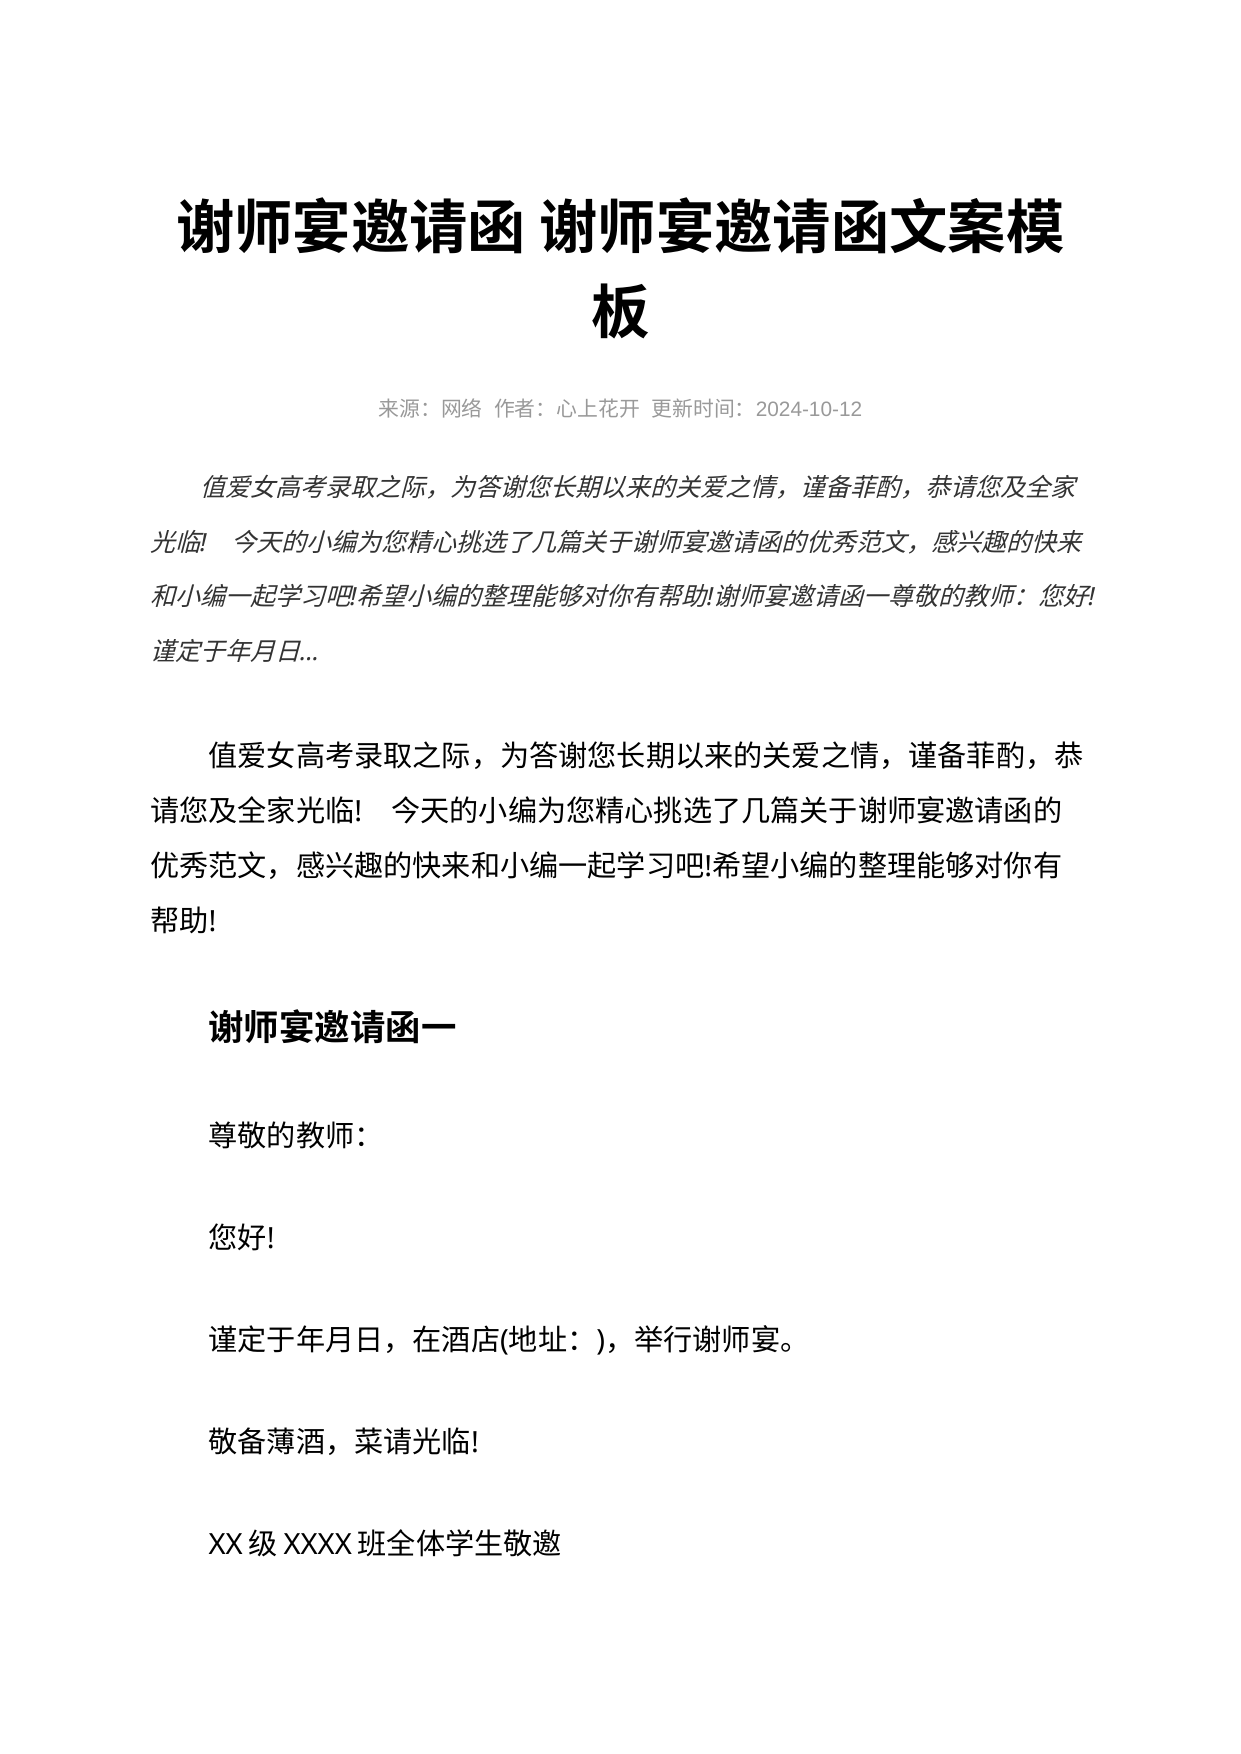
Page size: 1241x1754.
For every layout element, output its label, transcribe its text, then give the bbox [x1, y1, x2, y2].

text 您好! [150, 1214, 1090, 1257]
text 谨定于年月日，在酒店(地址：)，举行谢师宴。 [150, 1316, 1090, 1359]
text 值爱女高考录取之际，为答谢您长期以来的关爱之情，谨备菲酌，恭请您及全家光临! 今天的小编为您精心挑选了几篇关于谢师宴邀请函的优秀范文，感兴趣的快来和小编一起学习吧!希望小编的整理能够对你有帮助! [150, 732, 1090, 939]
text 来源：网络 作者：心上花开 更新时间：2024-10-12 [150, 397, 1090, 421]
text XX级XXXX班全体学生敬邀 [150, 1520, 1090, 1563]
text 值爱女高考录取之际，为答谢您长期以来的关爱之情，谨备菲酌，恭请您及全家光临! 今天的小编为您精心挑选了几篇关于谢师宴邀请函的优秀范文，感兴趣的快来和小编一起学习吧!希望小编的整理能够对你有帮助!谢师宴邀请函一尊敬的教师：您好!谨定于年月日... [150, 468, 1090, 667]
text 尊敬的教师： [150, 1113, 1090, 1155]
text 谢师宴邀请函一 [150, 999, 1090, 1050]
subtitle 谢师宴邀请函 谢师宴邀请函文案模板 [150, 181, 1090, 350]
text 敬备薄酒，菜请光临! [150, 1418, 1090, 1461]
